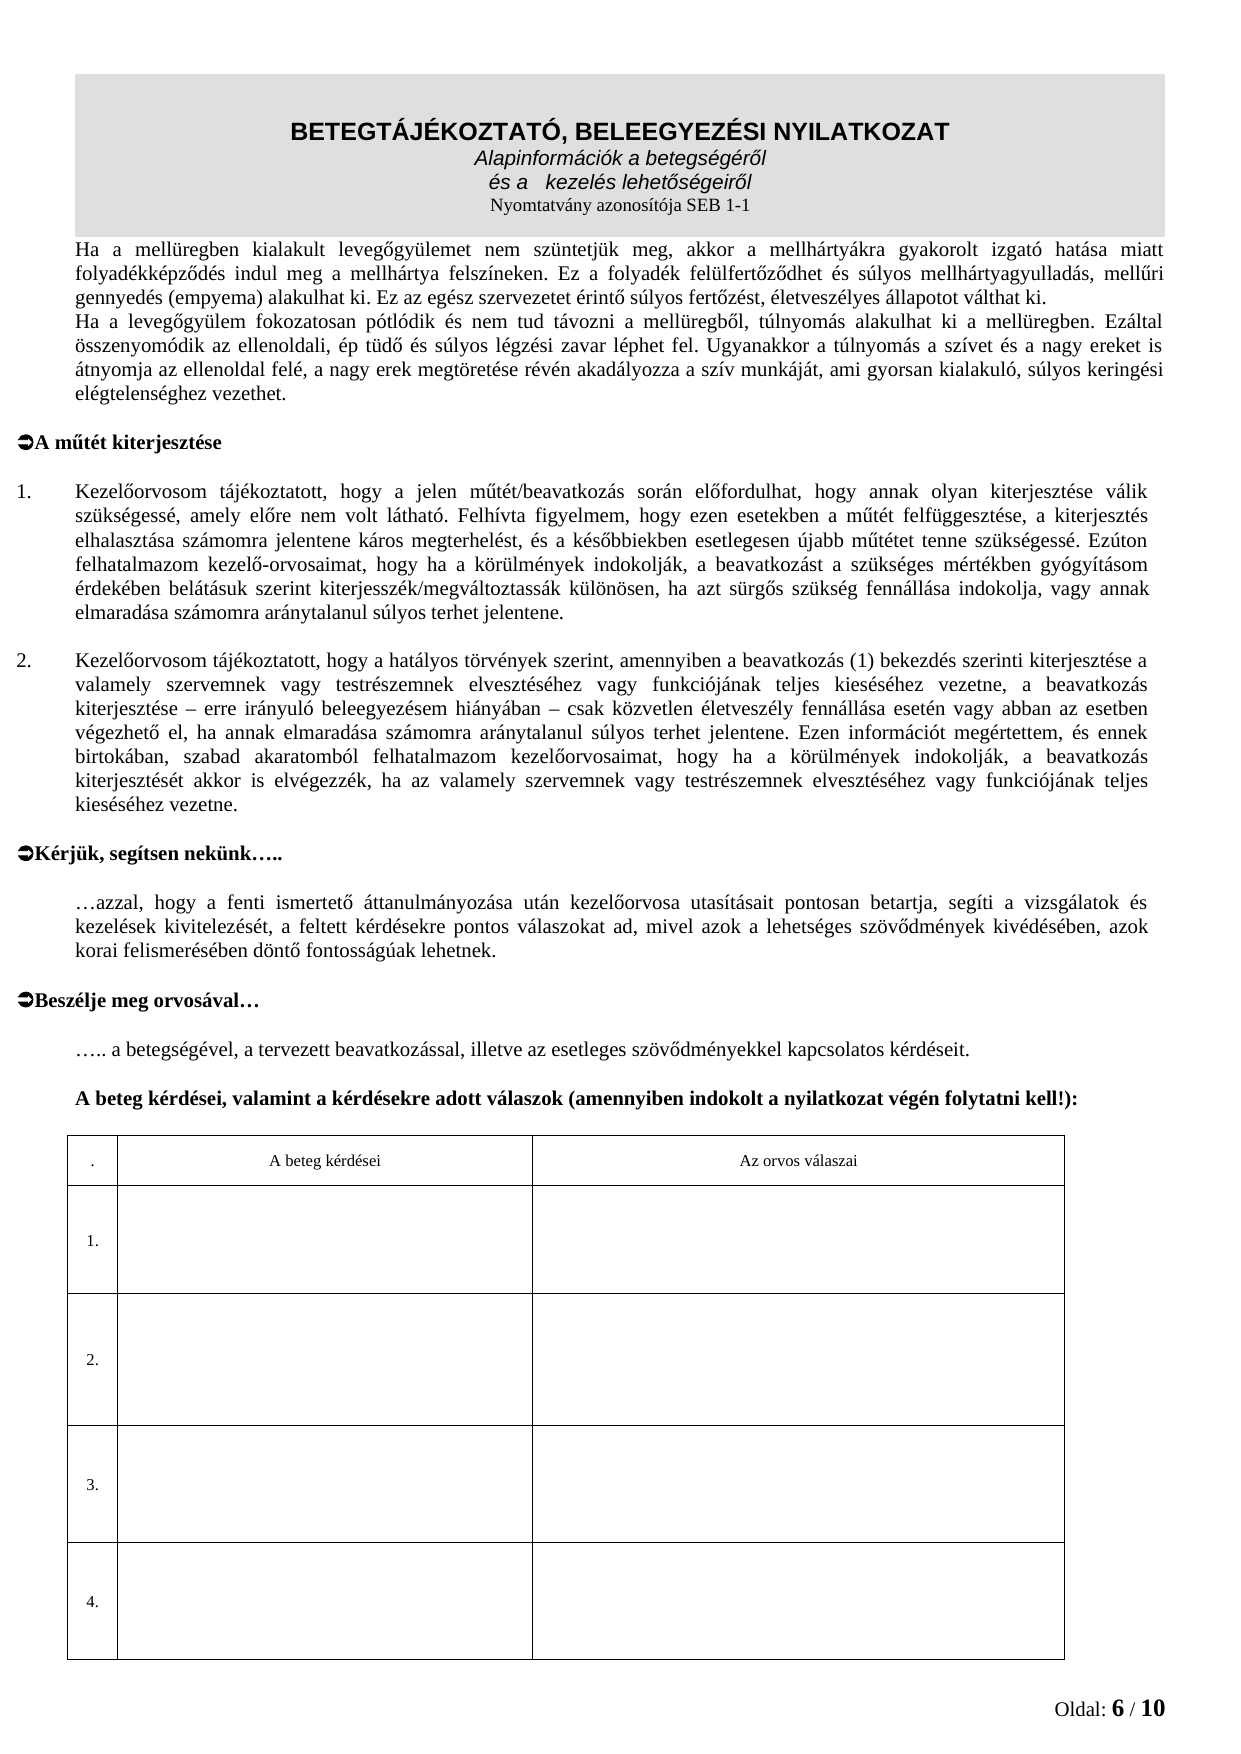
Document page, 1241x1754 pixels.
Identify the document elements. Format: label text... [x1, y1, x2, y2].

text Ha a levegőgyülem fokozatosan pótlódik és nem tud távozni a mellüregből, túlnyomás alakulhat ki a mellüregben. Ezáltal összenyomódik az ellenoldali, ép tüdő és súlyos légzési zavar léphet fel. Ugyanakkor a túlnyomás a szívet és a nagy ereket is átnyomja az ellenoldal felé, a nagy erek megtöretése révén akadályozza a szív munkáját, ami gyorsan kialakuló, súlyos keringési elégtelenséghez vezethet. [75, 309, 1165, 405]
table_cell 2. [68, 1294, 117, 1425]
table_cell [533, 1186, 1064, 1293]
text Beszélje meg orvosával… [16, 987, 1165, 1012]
table_cell 1. [68, 1186, 117, 1293]
table_cell [118, 1543, 532, 1659]
table_header A beteg kérdései [118, 1136, 532, 1185]
table_cell 4. [68, 1543, 117, 1659]
table_cell [533, 1294, 1064, 1425]
text Kérjük, segítsen nekünk….. [16, 841, 1165, 865]
table_cell [533, 1426, 1064, 1542]
table_cell [118, 1186, 532, 1293]
table_cell 3. [68, 1426, 117, 1542]
table_header Az orvos válaszai [533, 1136, 1064, 1185]
table_cell [533, 1543, 1064, 1659]
table_cell [118, 1426, 532, 1542]
text ….. a betegségével, a tervezett beavatkozással, illetve az esetleges szövődményekkel kapcsolatos kérdéseit. [75, 1037, 1165, 1061]
text A beteg kérdései, valamint a kérdésekre adott válaszok (amennyiben indokolt a nyilatkozat végén folytatni kell!): [75, 1086, 1165, 1110]
text Ha a mellüregben kialakult levegőgyülemet nem szüntetjük meg, akkor a mellhártyákra gyakorolt izgató hatása miatt folyadékképződés indul meg a mellhártya felszíneken. Ez a folyadék felülfertőződhet és súlyos mellhártyagyulladás, mellűri gennyedés (empyema) alakulhat ki. Ez az egész szervezetet érintő súlyos fertőzést, életveszélyes állapotot válthat ki. [75, 237, 1165, 309]
text …azzal, hogy a fenti ismertető áttanulmányozása után kezelőorvosa utasításait pontosan betartja, segíti a vizsgálatok és kezelések kivitelezését, a feltett kérdésekre pontos válaszokat ad, mivel azok a lehetséges szövődmények kivédésében, azok korai felismerésében döntő fontosságúak lehetnek. [75, 890, 1149, 962]
list Kezelőorvosom tájékoztatott, hogy a jelen műtét/beavatkozás során előfordulhat, hogy annak olyan kiterjesztése válik szükségessé, amely előre nem volt látható. Felhívta figyelmem, hogy ezen esetekben a műtét felfüggesztése, a kiterjesztés elhalasztása számomra jelentene káros megterhelést, és a későbbiekben esetlegesen újabb műtétet tenne szükségessé. Ezúton felhatalmazom kezelő-orvosaimat, hogy ha a körülmények indokolják, a beavatkozást a szükséges mértékben gyógyításom érdekében belátásuk szerint kiterjesszék/megváltoztassák különösen, ha azt sürgős szükség fennállása indokolja, vagy annak elmaradása számomra aránytalanul súlyos terhet jelentene. [16, 479, 1149, 624]
list Kezelőorvosom tájékoztatott, hogy a hatályos törvények szerint, amennyiben a beavatkozás (1) bekezdés szerinti kiterjesztése a valamely szervemnek vagy testrészemnek elvesztéséhez vagy funkciójának teljes kieséséhez vezetne, a beavatkozás kiterjesztése – erre irányuló beleegyezésem hiányában – csak közvetlen életveszély fennállása esetén vagy abban az esetben végezhető el, ha annak elmaradása számomra aránytalanul súlyos terhet jelentene. Ezen információt megértettem, és ennek birtokában, szabad akaratomból felhatalmazom kezelőorvosaimat, hogy ha a körülmények indokolják, a beavatkozás kiterjesztését akkor is elvégezzék, ha az valamely szervemnek vagy testrészemnek elvesztéséhez vagy funkciójának teljes kieséséhez vezetne. [16, 648, 1149, 816]
table_header . [68, 1136, 117, 1185]
text A műtét kiterjesztése [16, 430, 1165, 454]
table_cell [118, 1294, 532, 1425]
